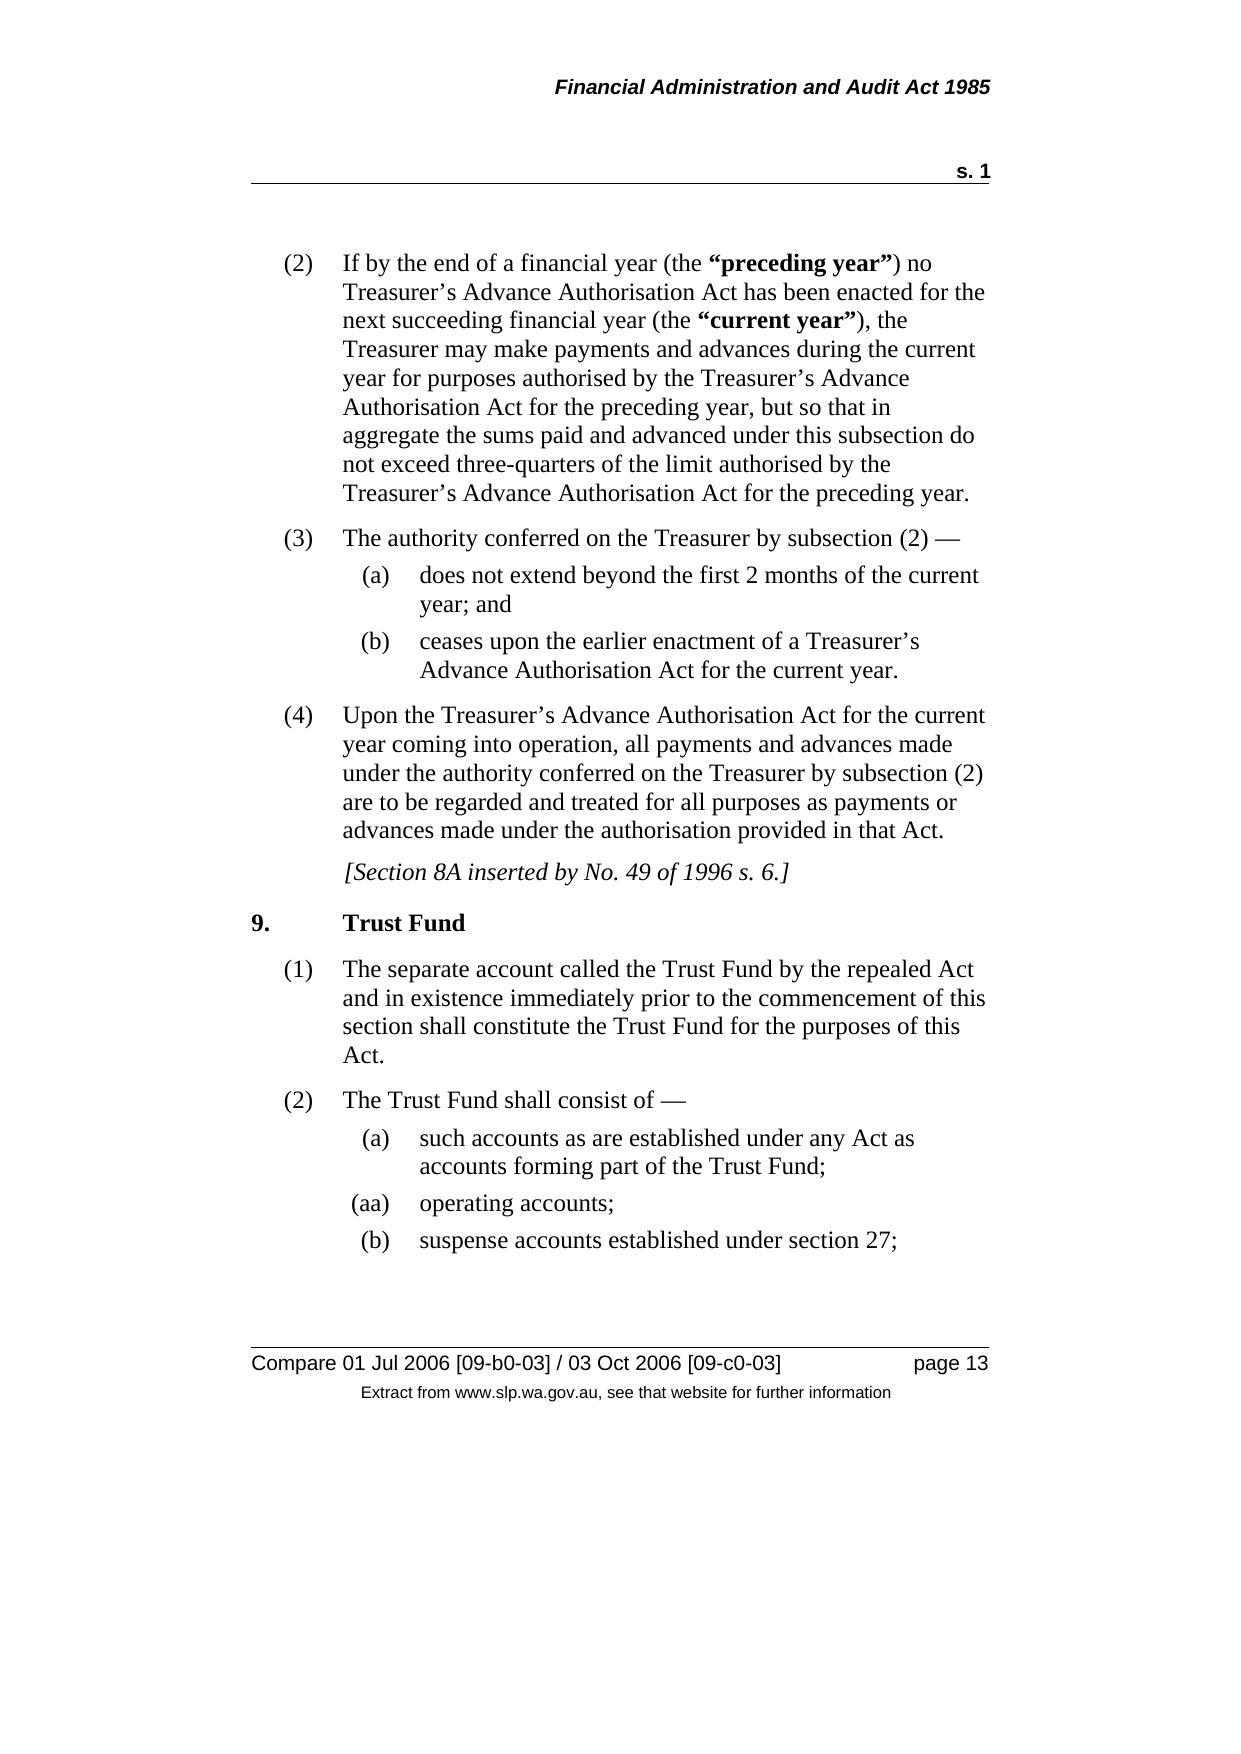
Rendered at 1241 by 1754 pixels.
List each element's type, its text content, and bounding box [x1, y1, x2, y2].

text (b) suspense accounts established under section 27; [251, 1226, 989, 1254]
text (aa) operating accounts; [251, 1188, 989, 1217]
text (2) If by the end of a financial year (the “preceding year”) no Treasurer’s Advance Authorisation Act has been enacted for the next succeeding financial year (the “current year”), the Treasurer may make payments and advances during the current year for purposes authorised by the Treasurer’s Advance Authorisation Act for the preceding year, but so that in aggregate the sums paid and advanced under this subsection do not exceed three-quarters of the limit authorised by the Treasurer’s Advance Authorisation Act for the preceding year. [251, 248, 989, 507]
text (a) does not extend beyond the first 2 months of the current year; and [251, 561, 989, 618]
text (b) ceases upon the earlier enactment of a Treasurer’s Advance Authorisation Act for the current year. [251, 626, 989, 684]
text (a) such accounts as are established under any Act as accounts forming part of the Trust Fund; [251, 1123, 989, 1180]
subtitle 9. Trust Fund [251, 908, 989, 937]
text [Section 8A inserted by No. 49 of 1996 s. 6.] [251, 857, 989, 886]
text (4) Upon the Treasurer’s Advance Authorisation Act for the current year coming into operation, all payments and advances made under the authority conferred on the Treasurer by subsection (2) are to be regarded and treated for all purposes as payments or advances made under the authorisation provided in that Act. [251, 701, 989, 844]
text (2) The Trust Fund shall consist of — [251, 1086, 989, 1114]
text (1) The separate account called the Trust Fund by the repealed Act and in existence immediately prior to the commencement of this section shall constitute the Trust Fund for the purposes of this Act. [251, 954, 989, 1069]
text (3) The authority conferred on the Treasurer by subsection (2) — [251, 523, 989, 552]
